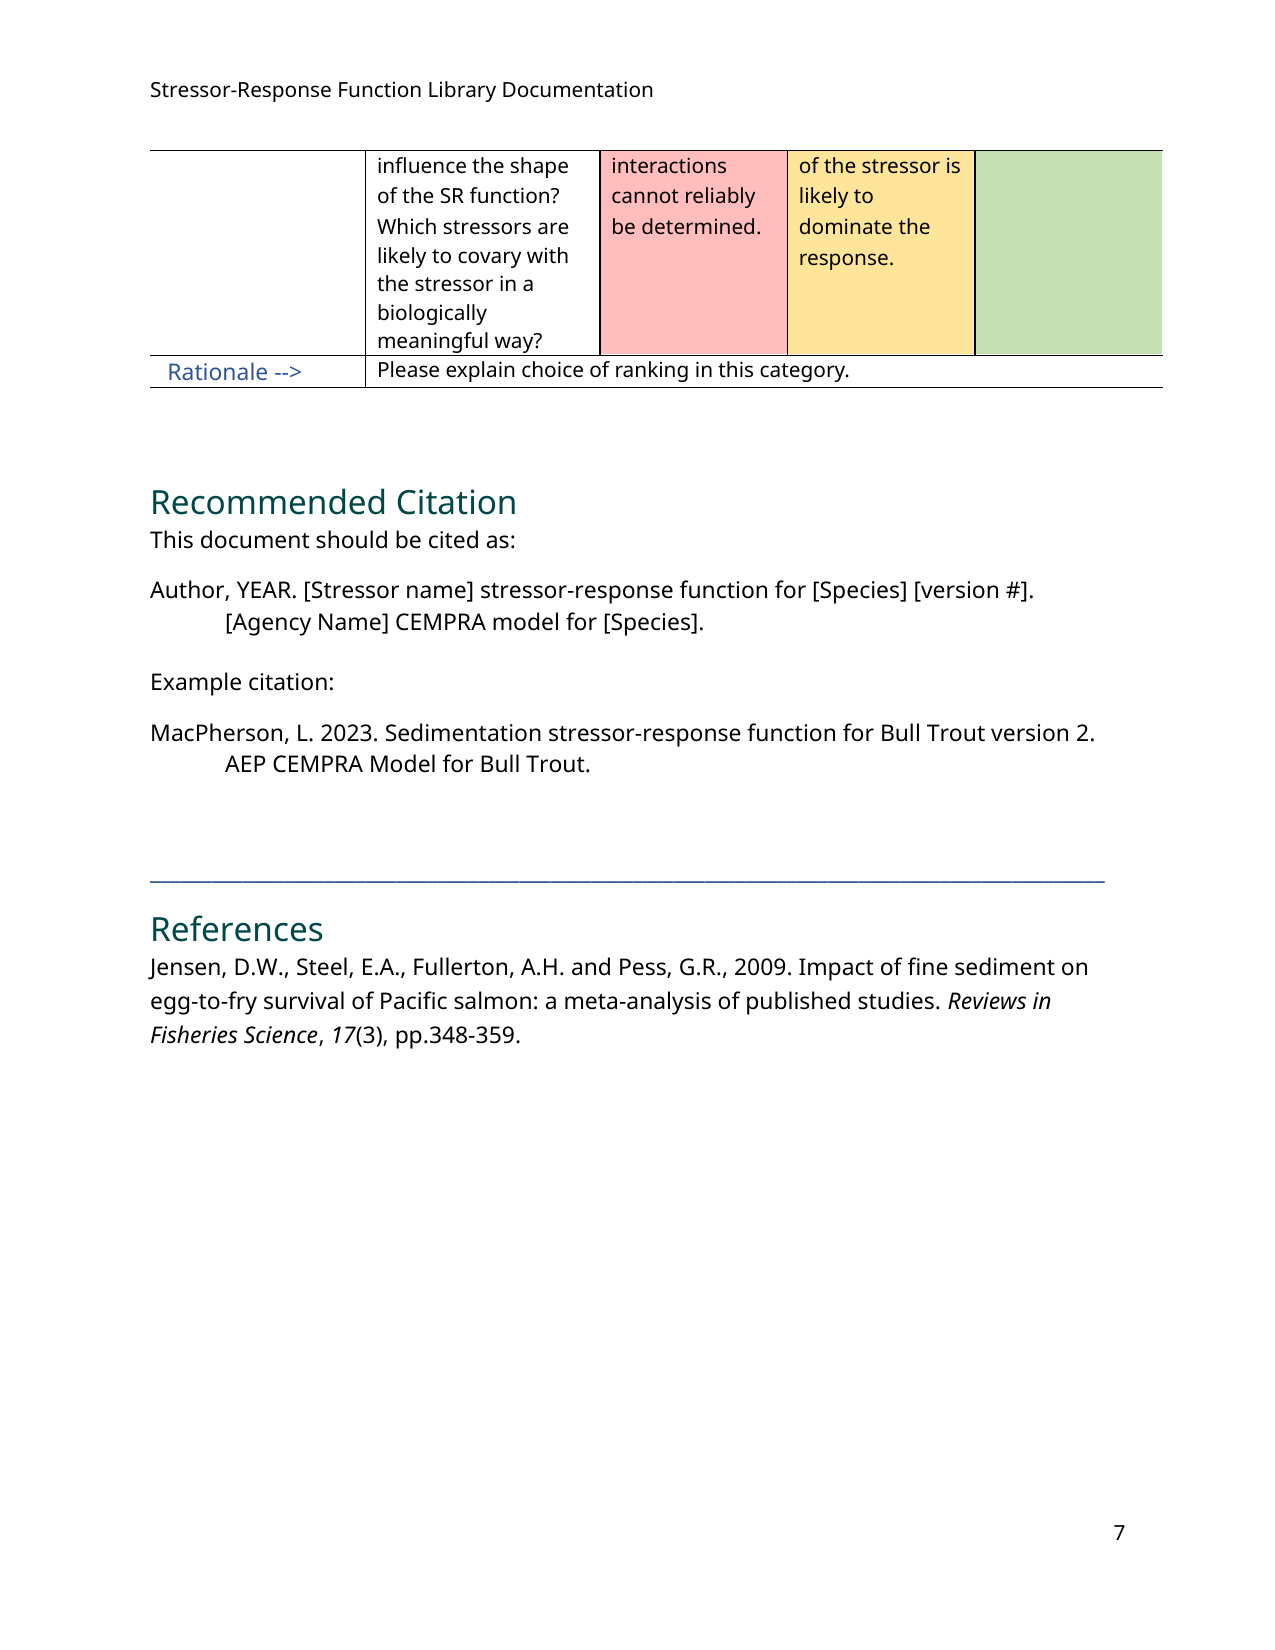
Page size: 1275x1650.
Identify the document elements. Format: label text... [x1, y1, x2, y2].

text Jensen, D.W., Steel, E.A., Fullerton, A.H. and Pess, G.R., 2009. Impact of fine sediment on egg-to-fry survival of Pacific salmon: a meta-analysis of published studies. Reviews in Fisheries Science, 17(3), pp.348-359. [150, 951, 1125, 1050]
table_cell Please explain choice of ranking in this category. [366, 356, 1162, 387]
text Author, YEAR. [Stressor name] stressor-response function for [Species] [version #]. [Agency Name] CEMPRA model for [Species]. [150, 574, 1125, 637]
subtitle Recommended Citation [150, 479, 1125, 524]
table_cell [788, 151, 974, 354]
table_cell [976, 151, 1162, 354]
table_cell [601, 151, 787, 354]
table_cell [366, 151, 599, 354]
text This document should be cited as: [150, 524, 1125, 555]
subtitle References [150, 906, 1125, 951]
text MacPherson, L. 2023. Sedimentation stressor-response function for Bull Trout version 2. AEP CEMPRA Model for Bull Trout. [150, 717, 1125, 779]
text Example citation: [150, 666, 1125, 697]
text _____________________________________________________________________________________________ [150, 852, 1125, 886]
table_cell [150, 151, 365, 354]
table_cell Rationale --> [150, 356, 365, 387]
